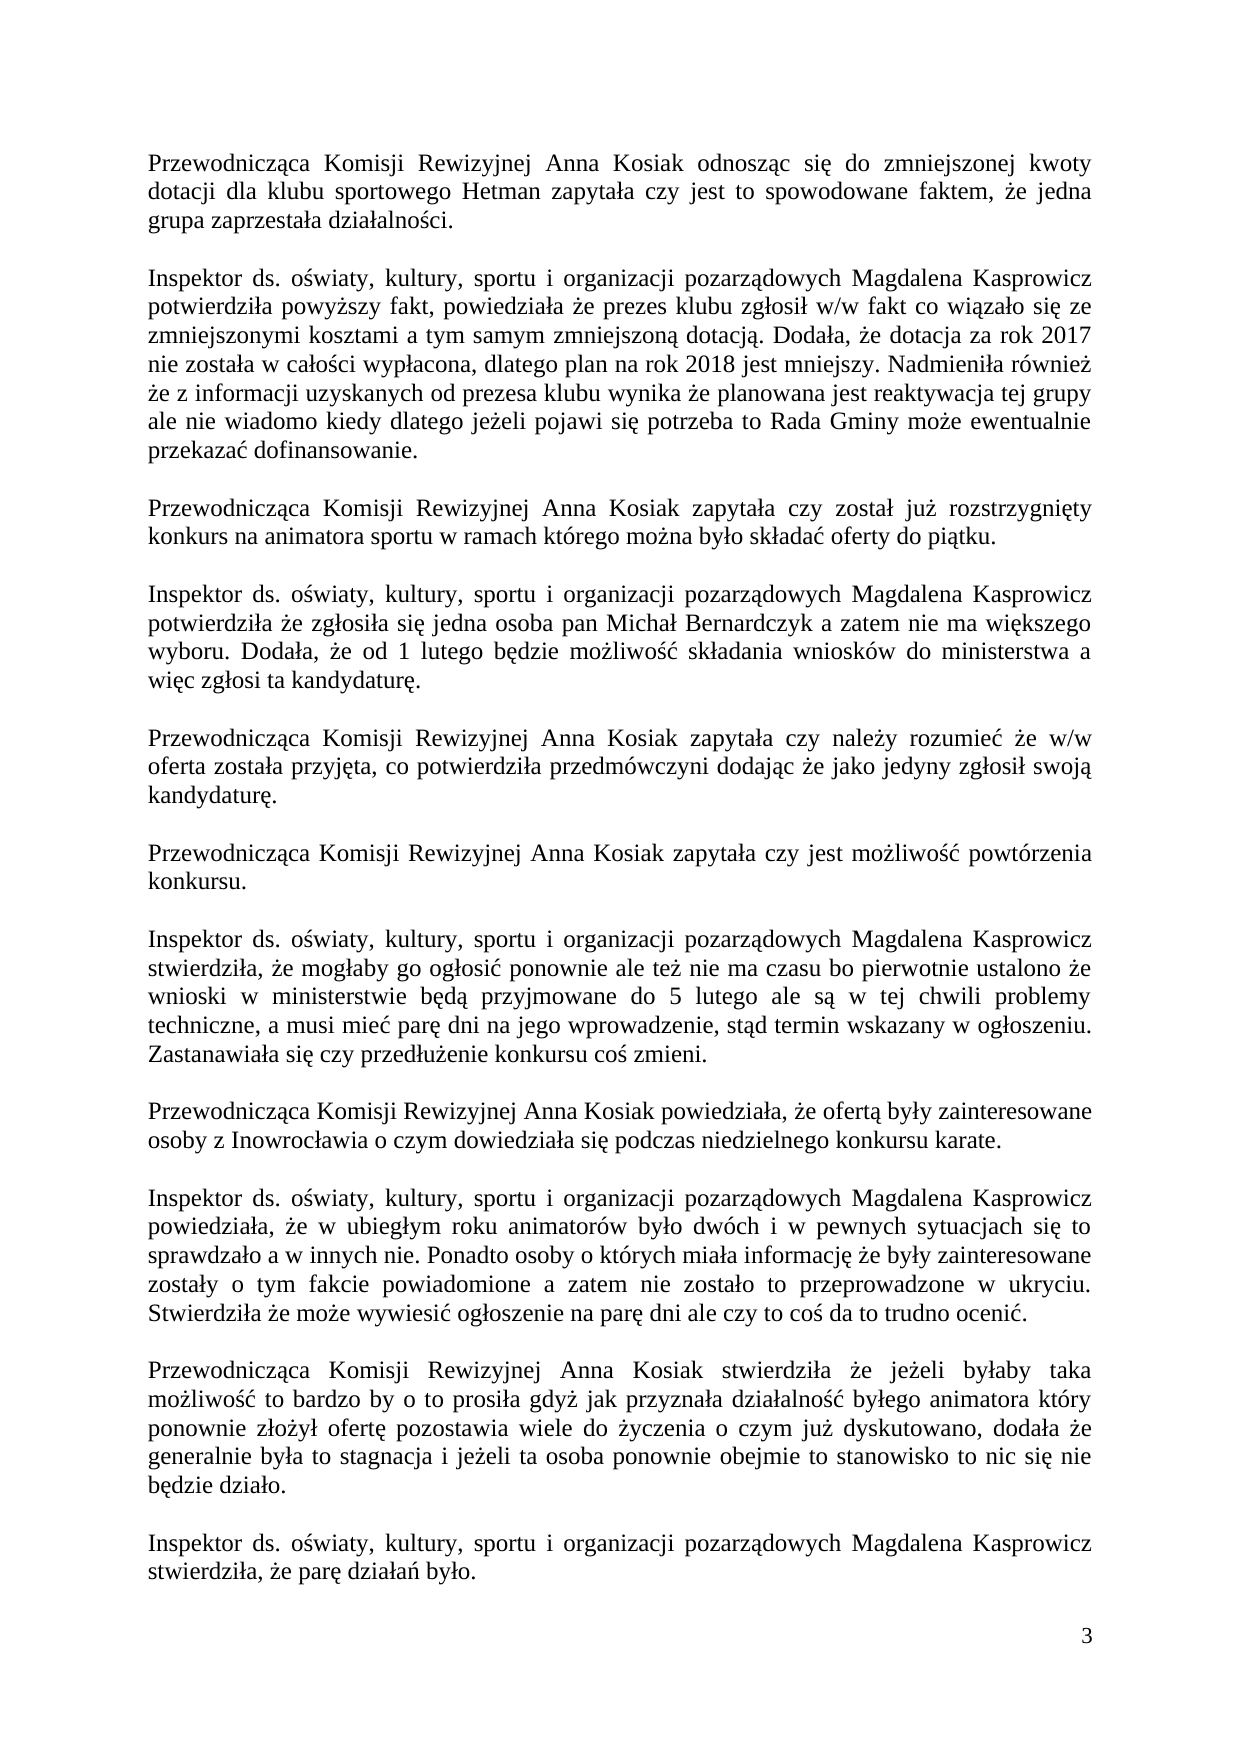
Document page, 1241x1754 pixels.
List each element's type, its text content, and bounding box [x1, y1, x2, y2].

text Przewodnicząca Komisji Rewizyjnej Anna Kosiak odnosząc się do zmniejszonej kwoty dotacji dla klubu sportowego Hetman zapytała czy jest to spowodowane faktem, że jedna grupa zaprzestała działalności. [148, 148, 1093, 234]
text Inspektor ds. oświaty, kultury, sportu i organizacji pozarządowych Magdalena Kasprowicz potwierdziła że zgłosiła się jedna osoba pan Michał Bernardczyk a zatem nie ma większego wyboru. Dodała, że od 1 lutego będzie możliwość składania wniosków do ministerstwa a więc zgłosi ta kandydaturę. [148, 579, 1093, 694]
text Przewodnicząca Komisji Rewizyjnej Anna Kosiak zapytała czy jest możliwość powtórzenia konkursu. [148, 838, 1093, 895]
text Inspektor ds. oświaty, kultury, sportu i organizacji pozarządowych Magdalena Kasprowicz powiedziała, że w ubiegłym roku animatorów było dwóch i w pewnych sytuacjach się to sprawdzało a w innych nie. Ponadto osoby o których miała informację że były zainteresowane zostały o tym fakcie powiadomione a zatem nie zostało to przeprowadzone w ukryciu. Stwierdziła że może wywiesić ogłoszenie na parę dni ale czy to coś da to trudno ocenić. [148, 1183, 1093, 1326]
text Przewodnicząca Komisji Rewizyjnej Anna Kosiak stwierdziła że jeżeli byłaby taka możliwość to bardzo by o to prosiła gdyż jak przyznała działalność byłego animatora który ponownie złożył ofertę pozostawia wiele do życzenia o czym już dyskutowano, dodała że generalnie była to stagnacja i jeżeli ta osoba ponownie obejmie to stanowisko to nic się nie będzie działo. [148, 1355, 1093, 1499]
text Inspektor ds. oświaty, kultury, sportu i organizacji pozarządowych Magdalena Kasprowicz stwierdziła, że parę działań było. [148, 1528, 1093, 1585]
text Inspektor ds. oświaty, kultury, sportu i organizacji pozarządowych Magdalena Kasprowicz stwierdziła, że mogłaby go ogłosić ponownie ale też nie ma czasu bo pierwotnie ustalono że wnioski w ministerstwie będą przyjmowane do 5 lutego ale są w tej chwili problemy techniczne, a musi mieć parę dni na jego wprowadzenie, stąd termin wskazany w ogłoszeniu. Zastanawiała się czy przedłużenie konkursu coś zmieni. [148, 924, 1093, 1068]
text Przewodnicząca Komisji Rewizyjnej Anna Kosiak zapytała czy należy rozumieć że w/w oferta została przyjęta, co potwierdziła przedmówczyni dodając że jako jedyny zgłosił swoją kandydaturę. [148, 723, 1093, 809]
text Inspektor ds. oświaty, kultury, sportu i organizacji pozarządowych Magdalena Kasprowicz potwierdziła powyższy fakt, powiedziała że prezes klubu zgłosił w/w fakt co wiązało się ze zmniejszonymi kosztami a tym samym zmniejszoną dotacją. Dodała, że dotacja za rok 2017 nie została w całości wypłacona, dlatego plan na rok 2018 jest mniejszy. Nadmieniła również że z informacji uzyskanych od prezesa klubu wynika że planowana jest reaktywacja tej grupy ale nie wiadomo kiedy dlatego jeżeli pojawi się potrzeba to Rada Gminy może ewentualnie przekazać dofinansowanie. [148, 263, 1093, 464]
text Przewodnicząca Komisji Rewizyjnej Anna Kosiak zapytała czy został już rozstrzygnięty konkurs na animatora sportu w ramach którego można było składać oferty do piątku. [148, 493, 1093, 550]
text Przewodnicząca Komisji Rewizyjnej Anna Kosiak powiedziała, że ofertą były zainteresowane osoby z Inowrocławia o czym dowiedziała się podczas niedzielnego konkursu karate. [148, 1096, 1093, 1154]
